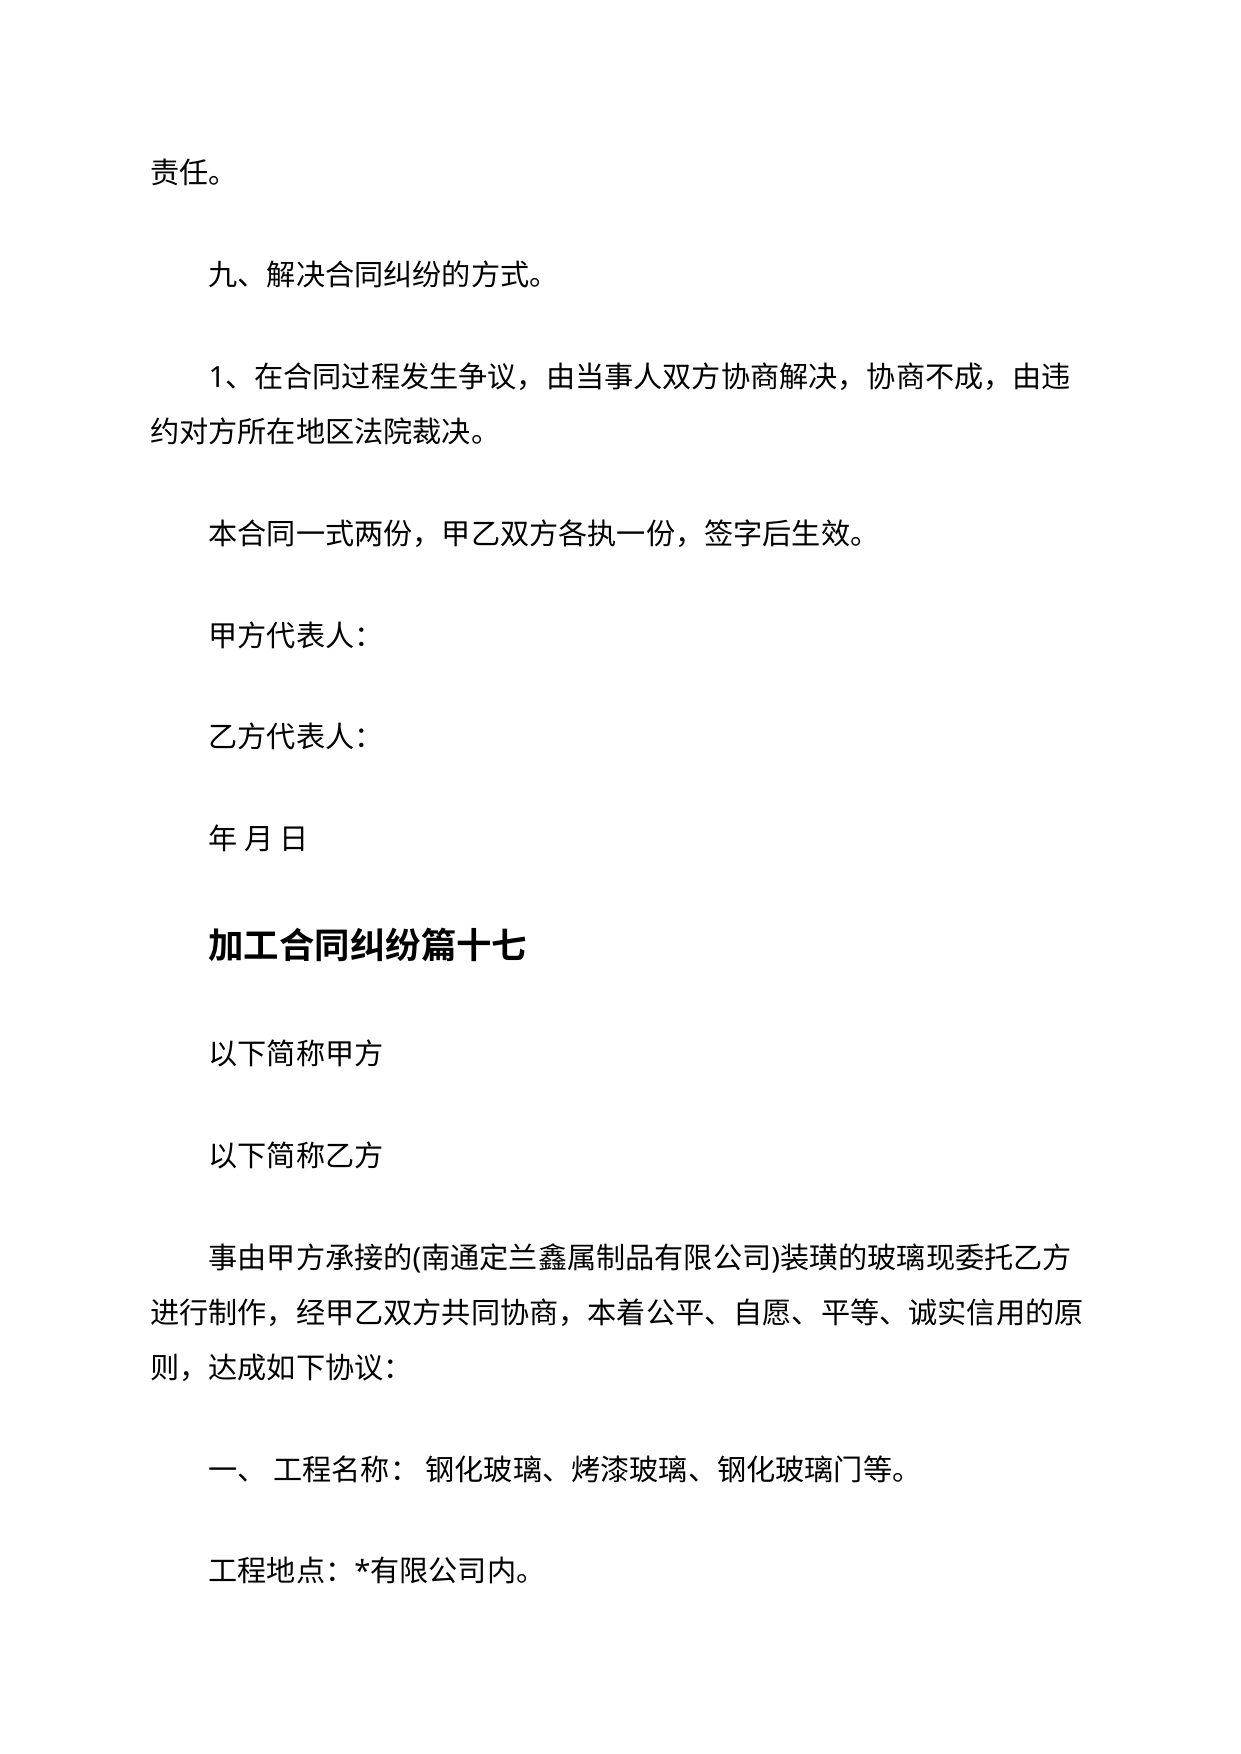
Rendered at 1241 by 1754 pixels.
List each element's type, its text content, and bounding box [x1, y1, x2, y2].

text 年 月 日 [150, 816, 1090, 858]
text 一、 工程名称： 钢化玻璃、烤漆玻璃、钢化玻璃门等。 [150, 1446, 1090, 1488]
text 九、解决合同纠纷的方式。 [150, 252, 1090, 294]
text 加工合同纠纷篇十七 [150, 917, 1090, 969]
text 以下简称乙方 [150, 1133, 1090, 1175]
text 本合同一式两份，甲乙双方各执一份，签字后生效。 [150, 510, 1090, 553]
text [150, 150, 1090, 192]
text 1、在合同过程发生争议，由当事人双方协商解决，协商不成，由违约对方所在地区法院裁决。 [150, 353, 1090, 451]
text 工程地点：*有限公司内。 [150, 1548, 1090, 1590]
text 以下简称甲方 [150, 1031, 1090, 1073]
text 甲方代表人： [150, 612, 1090, 654]
text 事由甲方承接的(南通定兰鑫属制品有限公司)装璜的玻璃现委托乙方进行制作，经甲乙双方共同协商，本着公平、自愿、平等、诚实信用的原则，达成如下协议： [150, 1234, 1090, 1387]
text 乙方代表人： [150, 714, 1090, 756]
